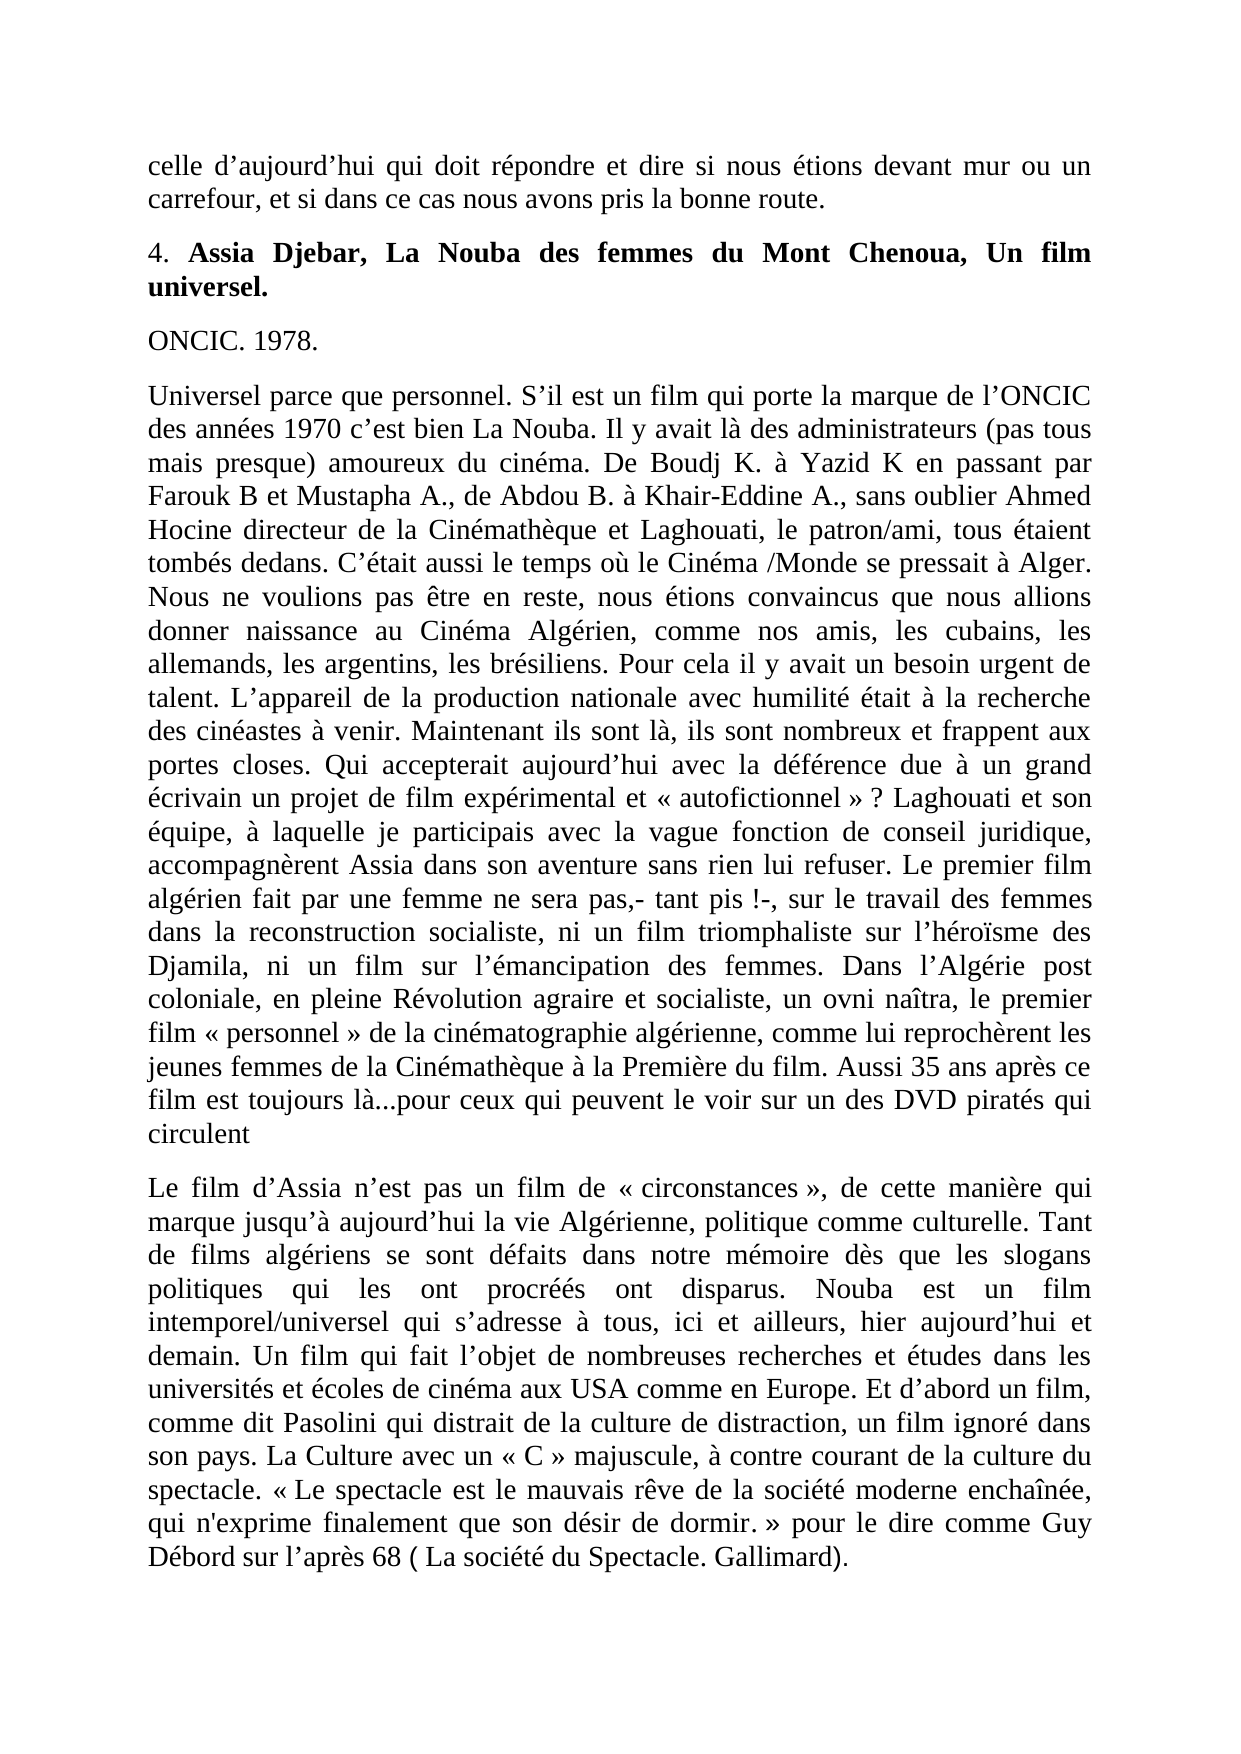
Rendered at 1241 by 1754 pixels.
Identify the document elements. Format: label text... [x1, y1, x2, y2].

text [148, 148, 1093, 215]
text 4. Assia Djebar, La Nouba des femmes du Mont Chenoua, Un film universel. [148, 236, 1093, 303]
text ONCIC. 1978. [148, 323, 1093, 357]
text Le film d’Assia n’est pas un film de « circonstances », de cette manière qui marque jusqu’à aujourd’hui la vie Algérienne, politique comme culturelle. Tant de films algériens se sont défaits dans notre mémoire dès que les slogans politiques qui les ont procréés ont disparus. Nouba est un film intemporel/universel qui s’adresse à tous, ici et ailleurs, hier aujourd’hui et demain. Un film qui fait l’objet de nombreuses recherches et études dans les universités et écoles de cinéma aux USA comme en Europe. Et d’abord un film, comme dit Pasolini qui distrait de la culture de distraction, un film ignoré dans son pays. La Culture avec un « C » majuscule, à contre courant de la culture du spectacle. « Le spectacle est le mauvais rêve de la société moderne enchaînée, qui n'exprime finalement que son désir de dormir. » pour le dire comme Guy Débord sur l’après 68 ( La société du Spectacle. Gallimard). [148, 1170, 1093, 1573]
text Universel parce que personnel. S’il est un film qui porte la marque de l’ONCIC des années 1970 c’est bien La Nouba. Il y avait là des administrateurs (pas tous mais presque) amoureux du cinéma. De Boudj K. à Yazid K en passant par Farouk B et Mustapha A., de Abdou B. à Khair-Eddine A., sans oublier Ahmed Hocine directeur de la Cinémathèque et Laghouati, le patron/ami, tous étaient tombés dedans. C’était aussi le temps où le Cinéma /Monde se pressait à Alger. Nous ne voulions pas être en reste, nous étions convaincus que nous allions donner naissance au Cinéma Algérien, comme nos amis, les cubains, les allemands, les argentins, les brésiliens. Pour cela il y avait un besoin urgent de talent. L’appareil de la production nationale avec humilité était à la recherche des cinéastes à venir. Maintenant ils sont là, ils sont nombreux et frappent aux portes closes. Qui accepterait aujourd’hui avec la déférence due à un grand écrivain un projet de film expérimental et « autofictionnel » ? Laghouati et son équipe, à laquelle je participais avec la vague fonction de conseil juridique, accompagnèrent Assia dans son aventure sans rien lui refuser. Le premier film algérien fait par une femme ne sera pas,- tant pis !-, sur le travail des femmes dans la reconstruction socialiste, ni un film triomphaliste sur l’héroïsme des Djamila, ni un film sur l’émancipation des femmes. Dans l’Algérie post coloniale, en pleine Révolution agraire et socialiste, un ovni naîtra, le premier film « personnel » de la cinématographie algérienne, comme lui reprochèrent les jeunes femmes de la Cinémathèque à la Première du film. Aussi 35 ans après ce film est toujours là...pour ceux qui peuvent le voir sur un des DVD piratés qui circulent [148, 378, 1093, 1149]
